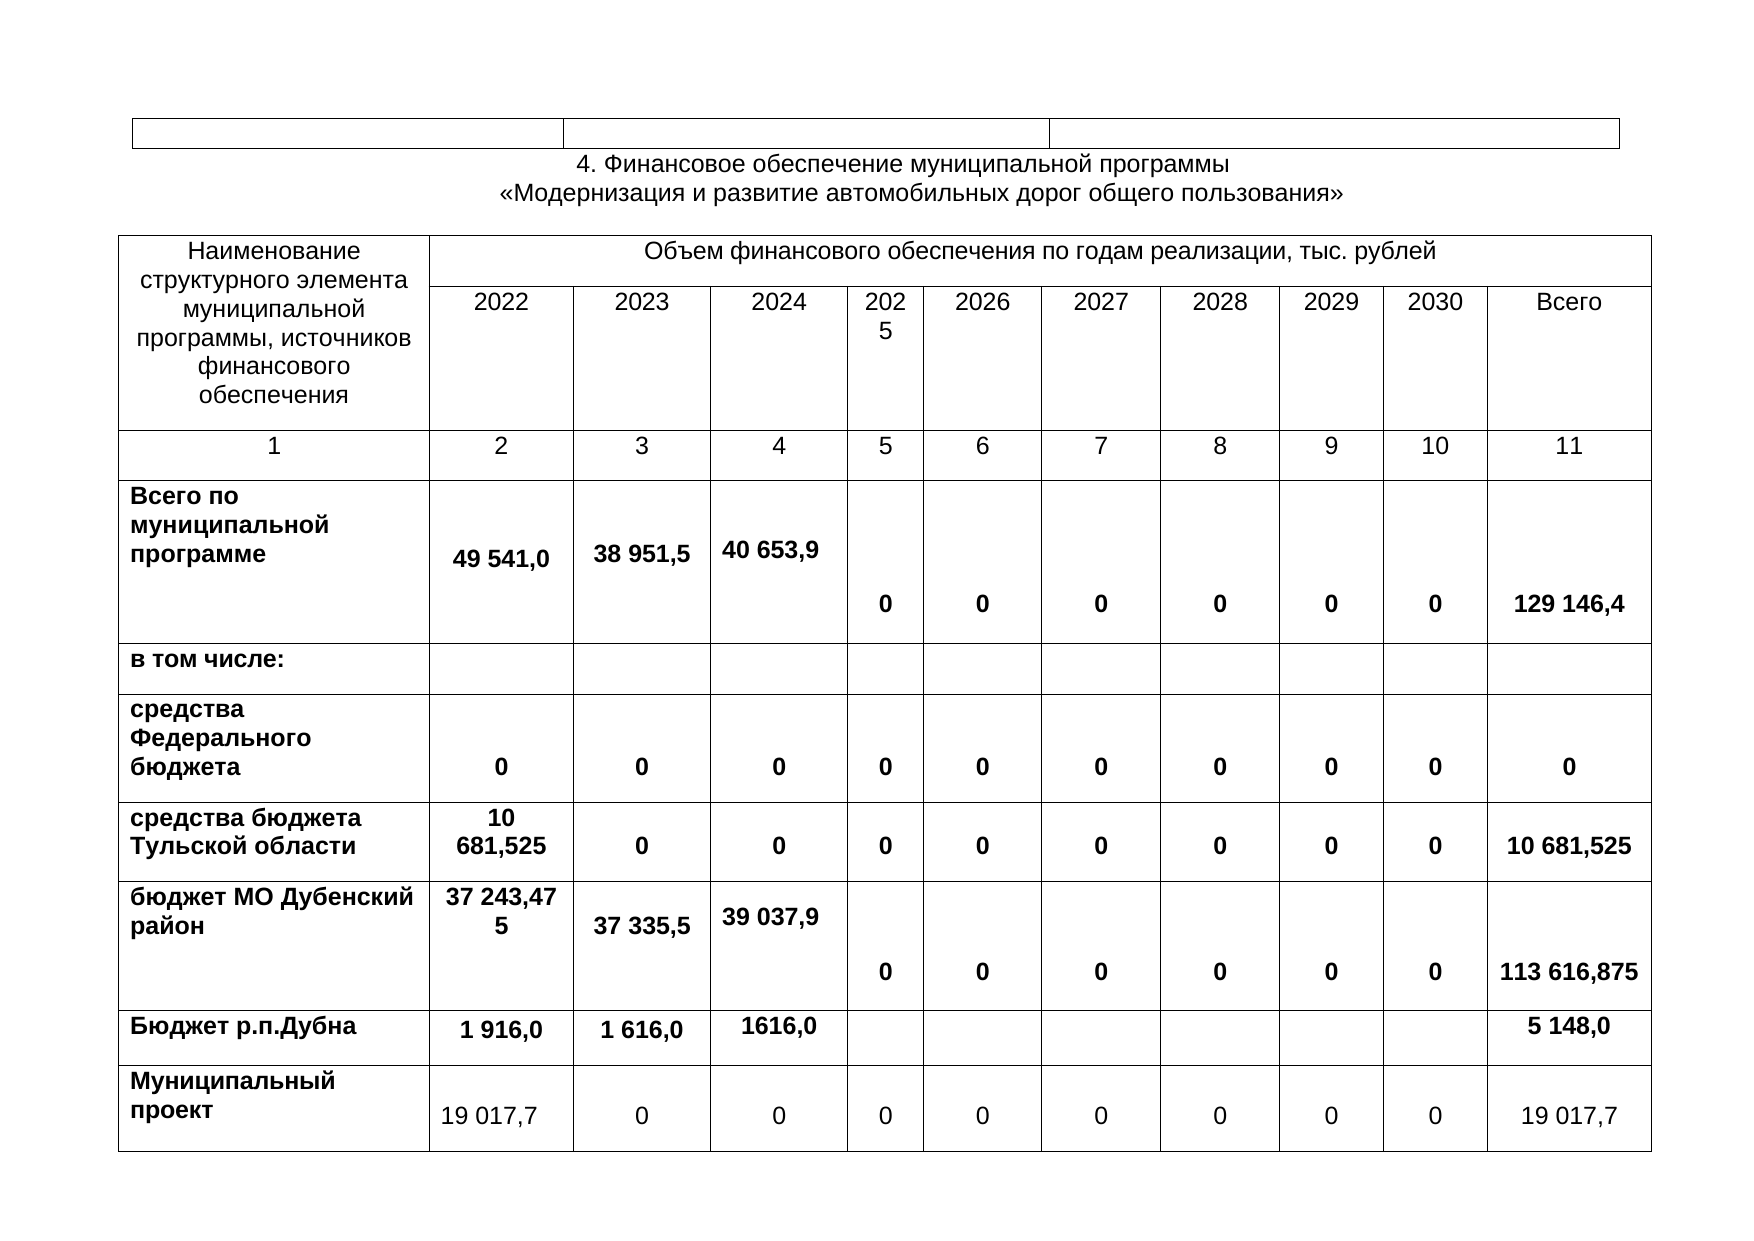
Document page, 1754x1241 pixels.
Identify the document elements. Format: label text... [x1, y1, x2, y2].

table_cell 0 [574, 695, 710, 802]
table_cell 2028 [1161, 287, 1279, 429]
table_cell [848, 644, 923, 693]
table_cell 2023 [574, 287, 710, 429]
table_cell 0 [711, 803, 847, 881]
table_cell Бюджет р.п.Дубна [119, 1011, 429, 1065]
table_cell 9 [1280, 431, 1383, 480]
table_cell 49 541,0 [430, 481, 573, 643]
table_cell 0 [1280, 1066, 1383, 1151]
table_cell средства бюджета Тульской области [119, 803, 429, 881]
table_cell 0 [1384, 1066, 1487, 1151]
table_cell 0 [848, 481, 923, 643]
table_cell 0 [924, 481, 1041, 643]
table_cell 37 335,5 [574, 882, 710, 1010]
table_cell 19 017,7 [1488, 1066, 1651, 1151]
table_cell 0 [924, 695, 1041, 802]
table_cell [1161, 1011, 1279, 1065]
table_cell 0 [1042, 1066, 1160, 1151]
table_cell 1 916,0 [430, 1011, 573, 1065]
table_cell 0 [1384, 882, 1487, 1010]
table_cell бюджет МО Дубенский район [119, 882, 429, 1010]
table_cell 3 [574, 431, 710, 480]
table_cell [1050, 119, 1619, 148]
table_cell 2022 [430, 287, 573, 429]
table_cell 0 [711, 1066, 847, 1151]
table_cell [1384, 1011, 1487, 1065]
table_cell 0 [1042, 803, 1160, 881]
table_cell 129 146,4 [1488, 481, 1651, 643]
table_cell 5 [848, 431, 923, 480]
table_cell 6 [924, 431, 1041, 480]
table_cell [1488, 644, 1651, 693]
table_cell [1042, 644, 1160, 693]
table_cell [430, 644, 573, 693]
table_cell 0 [1042, 481, 1160, 643]
table_cell 10 681,525 [1488, 803, 1651, 881]
table_cell [1042, 1011, 1160, 1065]
table_cell 0 [848, 882, 923, 1010]
table_header Наименование структурного элемента муниципальной программы, источников финансового обеспечения [119, 236, 429, 429]
table_cell 2030 [1384, 287, 1487, 429]
table_cell 0 [848, 803, 923, 881]
table_cell [924, 644, 1041, 693]
table_cell 0 [1280, 695, 1383, 802]
table_cell 0 [430, 695, 573, 802]
table_cell 0 [848, 695, 923, 802]
table_cell 39 037,9 [711, 882, 847, 1010]
table_cell 0 [924, 803, 1041, 881]
table_cell 40 653,9 [711, 481, 847, 643]
table_cell Всего по муниципальной программе [119, 481, 429, 643]
table_cell 0 [1161, 481, 1279, 643]
table_cell 1 [119, 431, 429, 480]
table_cell 37 243,475 [430, 882, 573, 1010]
table_cell [1384, 644, 1487, 693]
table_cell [564, 119, 1049, 148]
table_cell 0 [1384, 481, 1487, 643]
table_cell [1161, 644, 1279, 693]
table_cell 0 [1280, 481, 1383, 643]
table_cell 19 017,7 [430, 1066, 573, 1151]
table_cell 5 148,0 [1488, 1011, 1651, 1065]
table_cell 11 [1488, 431, 1651, 480]
table_cell 0 [1161, 803, 1279, 881]
table_cell 0 [924, 882, 1041, 1010]
table_cell 113 616,875 [1488, 882, 1651, 1010]
table_cell 0 [1384, 803, 1487, 881]
table_cell 2 [430, 431, 573, 480]
table_cell 38 951,5 [574, 481, 710, 643]
table_cell Муниципальный проект Муниципальный проект "Безопасные качественные дороги" [119, 1066, 429, 1151]
table_cell [924, 1011, 1041, 1065]
table_cell 0 [1384, 695, 1487, 802]
table_cell [574, 644, 710, 693]
table_cell в том числе: [119, 644, 429, 693]
table_cell 2027 [1042, 287, 1160, 429]
table_cell [711, 644, 847, 693]
table_cell 1 616,0 [574, 1011, 710, 1065]
table_header Объем финансового обеспечения по годам реализации, тыс. рублей [430, 236, 1651, 286]
table_cell 0 [1280, 882, 1383, 1010]
table_cell 2026 [924, 287, 1041, 429]
table_cell 0 [711, 695, 847, 802]
table_cell 2025 [848, 287, 923, 429]
text 4. Финансовое обеспечение муниципальной программы [156, 149, 1651, 178]
table_cell 0 [1042, 695, 1160, 802]
table_cell 1616,0 [711, 1011, 847, 1065]
table_cell 0 [924, 1066, 1041, 1151]
table_cell 0 [574, 803, 710, 881]
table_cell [133, 119, 563, 148]
table_cell 0 [1488, 695, 1651, 802]
table_cell 0 [1042, 882, 1160, 1010]
table_cell 2024 [711, 287, 847, 429]
table_cell 0 [1161, 1066, 1279, 1151]
table_cell 8 [1161, 431, 1279, 480]
table_cell [1280, 1011, 1383, 1065]
table_cell Всего [1488, 287, 1651, 429]
table_cell 10 681,525 [430, 803, 573, 881]
table_cell 0 [1161, 695, 1279, 802]
table_cell [1280, 644, 1383, 693]
table_cell 0 [1161, 882, 1279, 1010]
table_cell 0 [1280, 803, 1383, 881]
table_cell 10 [1384, 431, 1487, 480]
table_cell 0 [574, 1066, 710, 1151]
table_cell средства Федерального бюджета [119, 695, 429, 802]
table_cell 7 [1042, 431, 1160, 480]
table_cell 0 [848, 1066, 923, 1151]
text «Модернизация и развитие автомобильных дорог общего пользования» [193, 178, 1651, 206]
table_cell 4 [711, 431, 847, 480]
table_cell [848, 1011, 923, 1065]
table_cell 2029 [1280, 287, 1383, 429]
